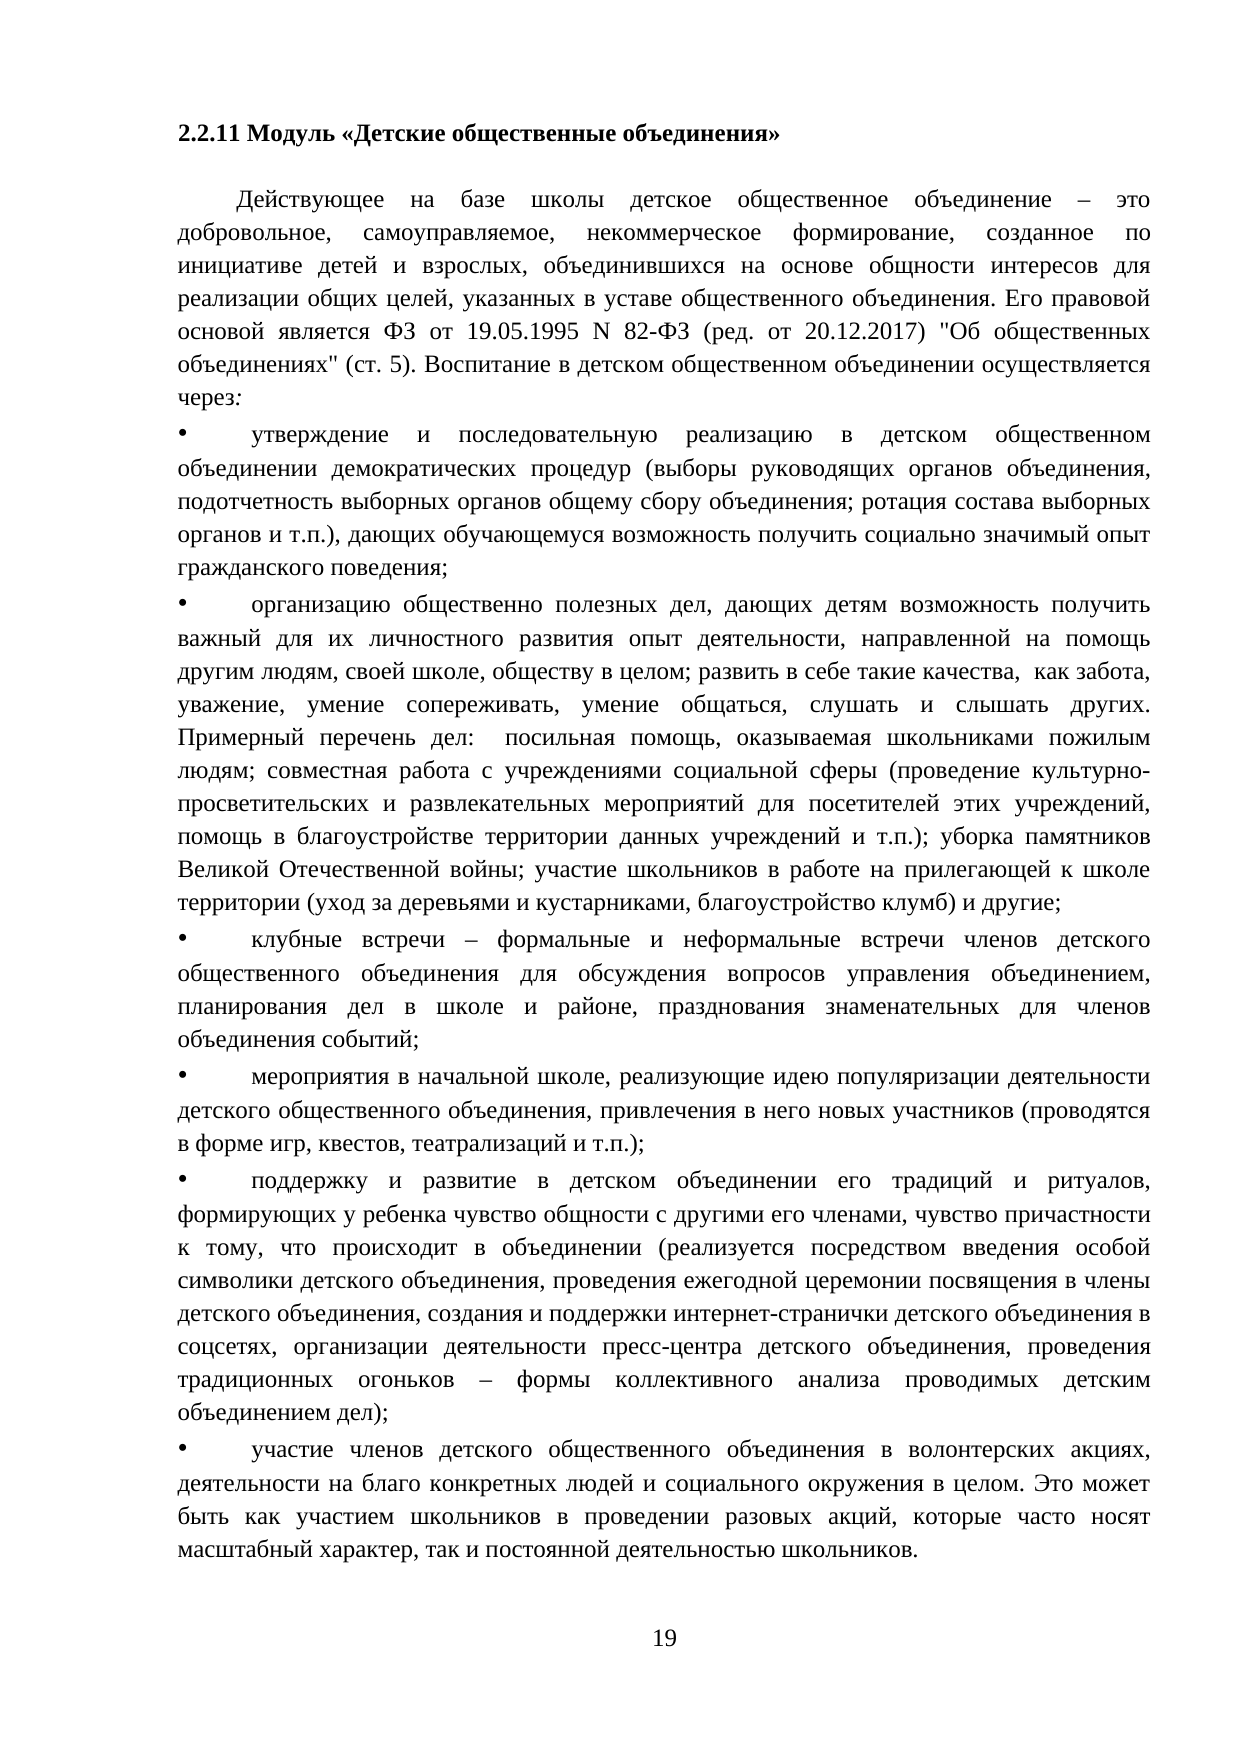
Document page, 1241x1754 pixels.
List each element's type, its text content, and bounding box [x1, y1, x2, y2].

text Действующее на базе школы детское общественное объединение – это добровольное, самоуправляемое, некоммерческое формирование, созданное по инициативе детей и взрослых, объединившихся на основе общности интересов для реализации общих целей, указанных в уставе общественного объединения. Его правовой основой является ФЗ от 19.05.1995 N 82-ФЗ (ред. от 20.12.2017) "Об общественных объединениях" (ст. 5). Воспитание в детском общественном объединении осуществляется через: [177, 184, 1152, 411]
list мероприятия в начальной школе, реализующие идею популяризации деятельности детского общественного объединения, привлечения в него новых участников (проводятся в форме игр, квестов, театрализаций и т.п.); [177, 1057, 1152, 1157]
list участие членов детского общественного объединения в волонтерских акциях, деятельности на благо конкретных людей и социального окружения в целом. Это может быть как участием школьников в проведении разовых акций, которые часто носят масштабный характер, так и постоянной деятельностью школьников. [177, 1430, 1152, 1562]
list утверждение и последовательную реализацию в детском общественном объединении демократических процедур (выборы руководящих органов объединения, подотчетность выборных органов общему сбору объединения; ротация состава выборных органов и т.п.), дающих обучающемуся возможность получить социально значимый опыт гражданского поведения; [177, 415, 1152, 581]
list организацию общественно полезных дел, дающих детям возможность получить важный для их личностного развития опыт деятельности, направленной на помощь другим людям, своей школе, обществу в целом; развить в себе такие качества, как забота, уважение, умение сопереживать, умение общаться, слушать и слышать других. Примерный перечень дел: посильная помощь, оказываемая школьниками пожилым людям; совместная работа с учреждениями социальной сферы (проведение культурно-просветительских и развлекательных мероприятий для посетителей этих учреждений, помощь в благоустройстве территории данных учреждений и т.п.); уборка памятников Великой Отечественной войны; участие школьников в работе на прилегающей к школе территории (уход за деревьями и кустарниками, благоустройство клумб) и другие; [177, 585, 1152, 916]
text 2.2.11 Модуль «Детские общественные объединения» [178, 118, 1152, 147]
list клубные встречи – формальные и неформальные встречи членов детского общественного объединения для обсуждения вопросов управления объединением, планирования дел в школе и районе, празднования знаменательных для членов объединения событий; [177, 920, 1152, 1053]
list поддержку и развитие в детском объединении его традиций и ритуалов, формирующих у ребенка чувство общности с другими его членами, чувство причастности к тому, что происходит в объединении (реализуется посредством введения особой символики детского объединения, проведения ежегодной церемонии посвящения в члены детского объединения, создания и поддержки интернет-странички детского объединения в соцсетях, организации деятельности пресс-центра детского объединения, проведения традиционных огоньков – формы коллективного анализа проводимых детским объединением дел); [177, 1161, 1152, 1426]
